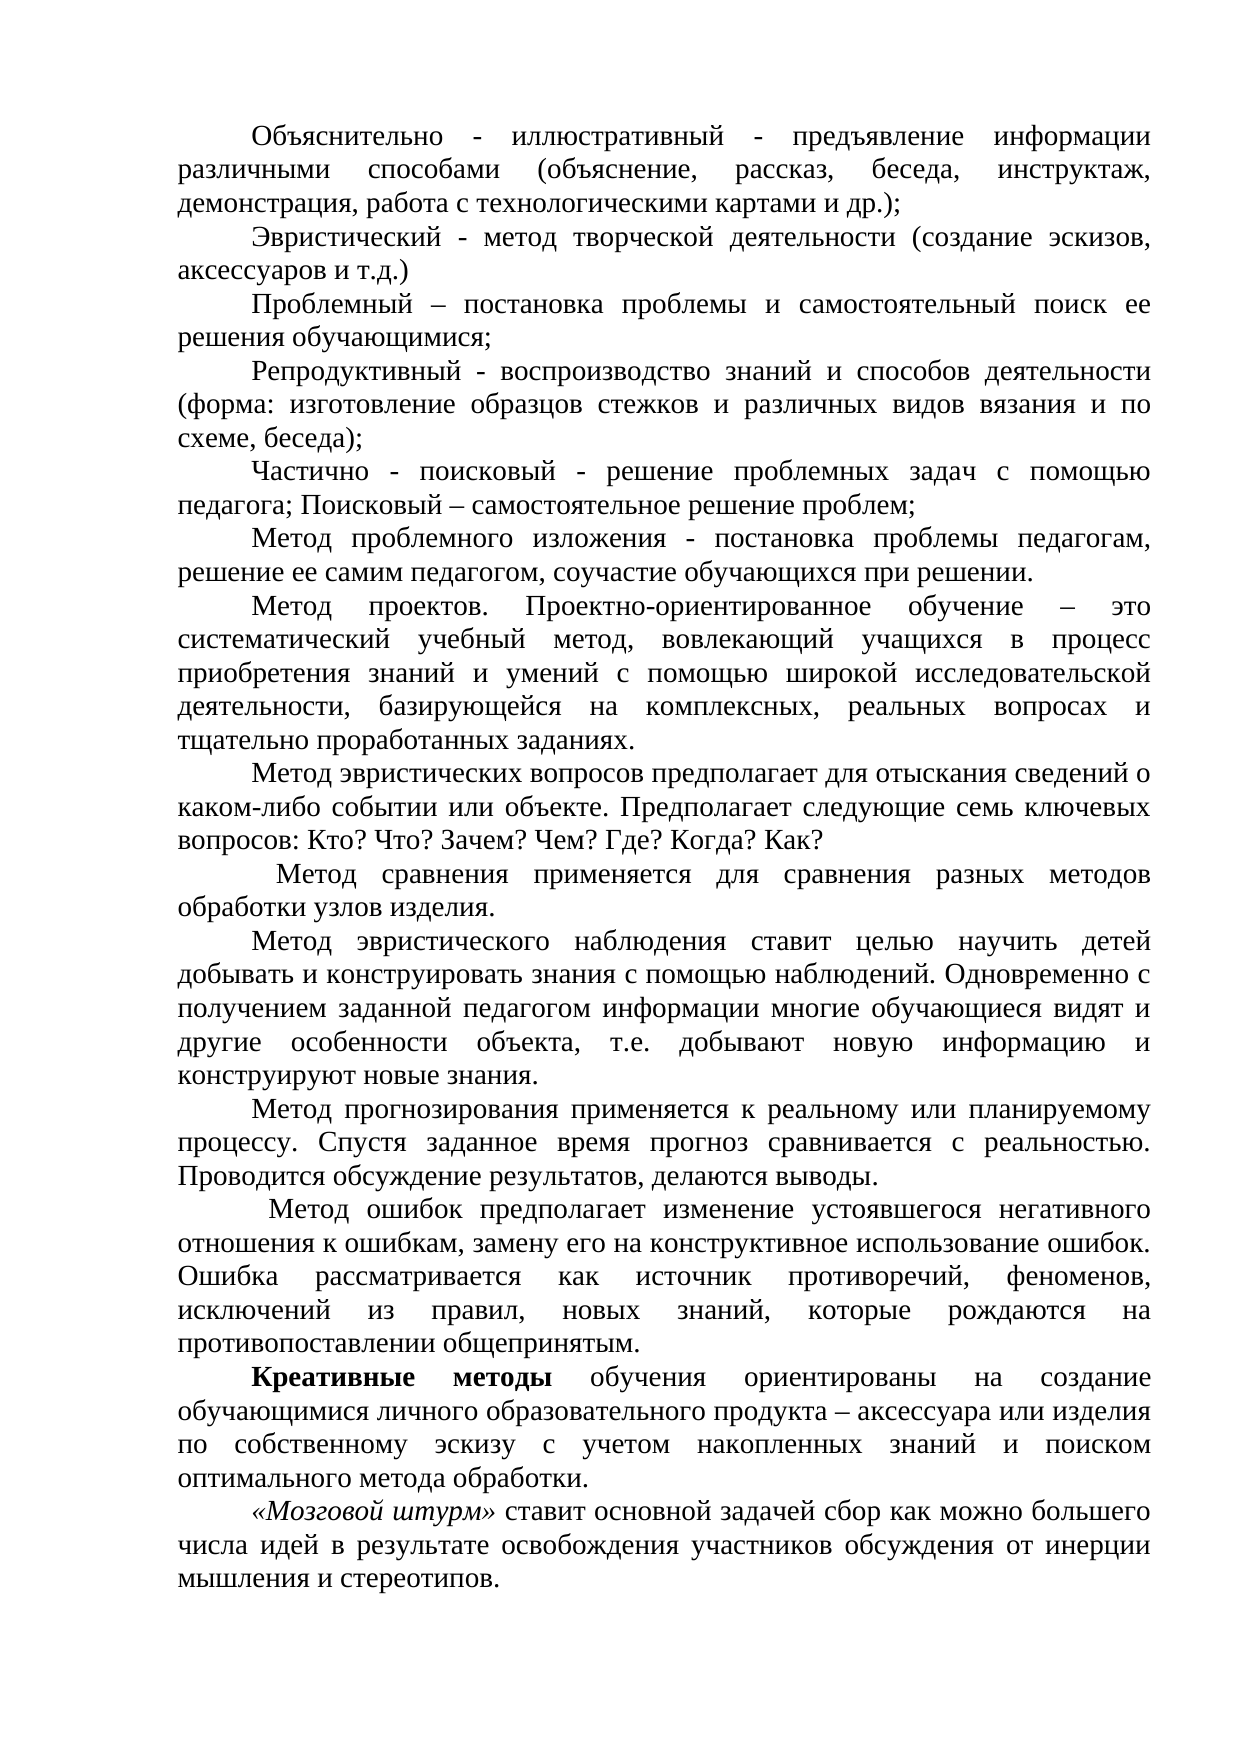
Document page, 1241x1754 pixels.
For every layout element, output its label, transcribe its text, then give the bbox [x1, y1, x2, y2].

text Метод сравнения применяется для сравнения разных методов обработки узлов изделия. [177, 856, 1152, 923]
text Проблемный – постановка проблемы и самостоятельный поиск ее решения обучающимися; [177, 286, 1152, 353]
text «Мозговой штурм» ставит основной задачей сбор как можно большего числа идей в результате освобождения участников обсуждения от инерции мышления и стереотипов. [177, 1493, 1152, 1594]
text Метод проектов. Проектно-ориентированное обучение – это систематический учебный метод, вовлекающий учащихся в процесс приобретения знаний и умений с помощью широкой исследовательской деятельности, базирующейся на комплексных, реальных вопросах и тщательно проработанных заданиях. [177, 588, 1152, 755]
text Креативные методы обучения ориентированы на создание обучающимися личного образовательного продукта – аксессуара или изделия по собственному эскизу с учетом накопленных знаний и поиском оптимального метода обработки. [177, 1359, 1152, 1493]
text Метод прогнозирования применяется к реальному или планируемому процессу. Спустя заданное время прогноз сравнивается с реальностью. Проводится обсуждение результатов, делаются выводы. [177, 1091, 1152, 1191]
text Частично - поисковый - решение проблемных задач с помощью педагога; Поисковый – самостоятельное решение проблем; [177, 453, 1152, 521]
text Объяснительно - иллюстративный - предъявление информации различными способами (объяснение, рассказ, беседа, инструктаж, демонстрация, работа с технологическими картами и др.); [177, 118, 1152, 219]
text Метод ошибок предполагает изменение устоявшегося негативного отношения к ошибкам, замену его на конструктивное использование ошибок. Ошибка рассматривается как источник противоречий, феноменов, исключений из правил, новых знаний, которые рождаются на противопоставлении общепринятым. [177, 1191, 1152, 1359]
text Репродуктивный - воспроизводство знаний и способов деятельности (форма: изготовление образцов стежков и различных видов вязания и по схеме, беседа); [177, 353, 1152, 453]
text Метод эвристического наблюдения ставит целью научить детей добывать и конструировать знания с помощью наблюдений. Одновременно с получением заданной педагогом информации многие обучающиеся видят и другие особенности объекта, т.е. добывают новую информацию и конструируют новые знания. [177, 923, 1152, 1091]
text Эвристический - метод творческой деятельности (создание эскизов, аксессуаров и т.д.) [177, 219, 1152, 286]
text Метод проблемного изложения - постановка проблемы педагогам, решение ее самим педагогом, соучастие обучающихся при решении. [177, 521, 1152, 588]
text Метод эвристических вопросов предполагает для отыскания сведений о каком-либо событии или объекте. Предполагает следующие семь ключевых вопросов: Кто? Что? Зачем? Чем? Где? Когда? Как? [177, 755, 1152, 856]
